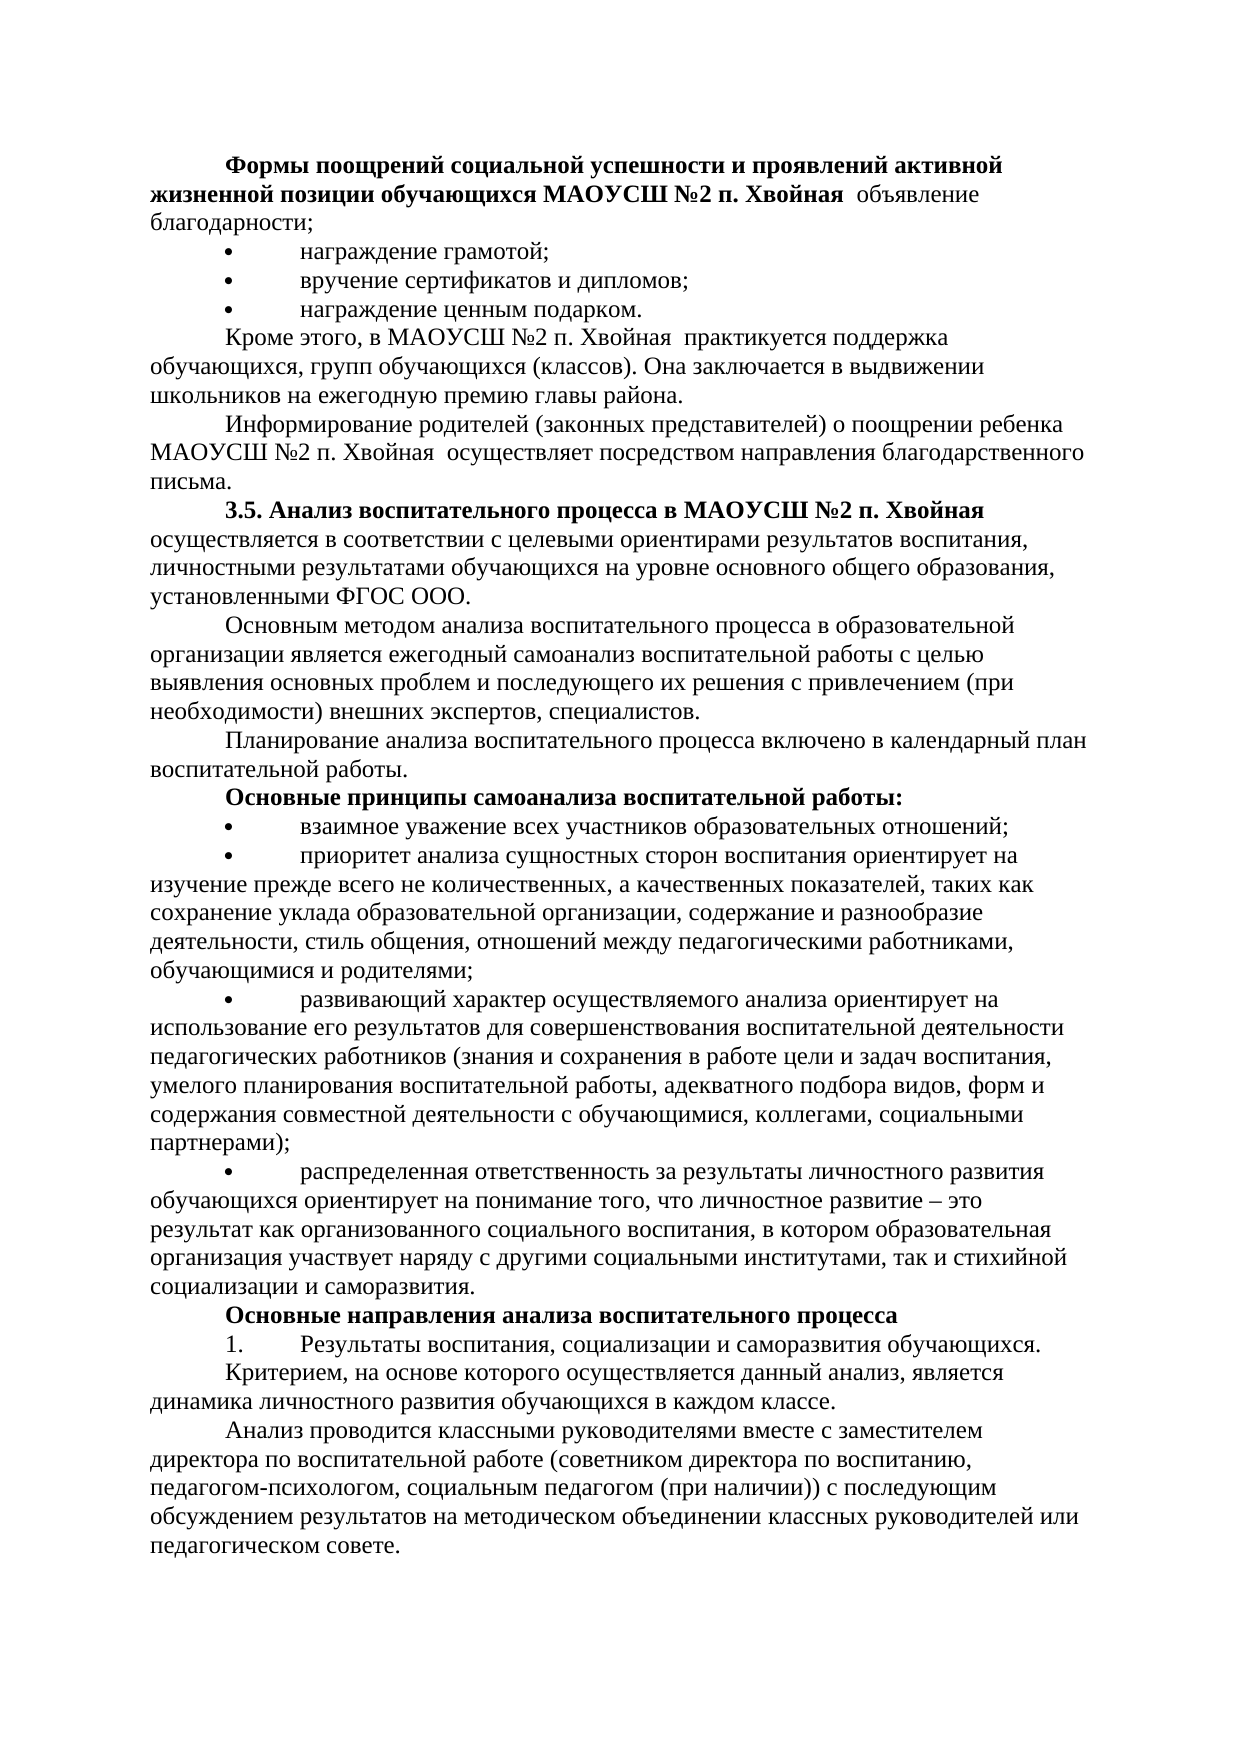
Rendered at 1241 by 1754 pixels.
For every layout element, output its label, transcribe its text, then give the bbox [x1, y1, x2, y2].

list взаимное уважение всех участников образовательных отношений; [150, 811, 1090, 840]
text Основные направления анализа воспитательного процесса [150, 1300, 1090, 1329]
list награждение грамотой; [150, 236, 1090, 265]
text 3.5. Анализ воспитательного процесса в МАОУСШ №2 п. Хвойная осуществляется в соответствии с целевыми ориентирами результатов воспитания, личностными результатами обучающихся на уровне основного общего образования, установленными ФГОС ООО. [150, 495, 1090, 610]
list развивающий характер осуществляемого анализа ориентирует на использование его результатов для совершенствования воспитательной деятельности педагогических работников (знания и сохранения в работе цели и задач воспитания, умелого планирования воспитательной работы, адекватного подбора видов, форм и содержания совместной деятельности с обучающимися, коллегами, социальными партнерами); [150, 984, 1090, 1156]
list приоритет анализа сущностных сторон воспитания ориентирует на изучение прежде всего не количественных, а качественных показателей, таких как сохранение уклада образовательной организации, содержание и разнообразие деятельности, стиль общения, отношений между педагогическими работниками, обучающимися и родителями; [150, 840, 1090, 984]
list награждение ценным подарком. [150, 294, 1090, 322]
text Формы поощрений социальной успешности и проявлений активной жизненной позиции обучающихся МАОУСШ №2 п. Хвойная объявление благодарности; [150, 150, 1090, 236]
text Анализ проводится классными руководителями вместе с заместителем директора по воспитательной работе (советником директора по воспитанию, педагогом-психологом, социальным педагогом (при наличии)) с последующим обсуждением результатов на методическом объединении классных руководителей или педагогическом совете. [150, 1415, 1090, 1559]
list Результаты воспитания, социализации и саморазвития обучающихся. [150, 1329, 1090, 1357]
text Основные принципы самоанализа воспитательной работы: [150, 782, 1090, 811]
list вручение сертификатов и дипломов; [150, 265, 1090, 294]
text Кроме этого, в МАОУСШ №2 п. Хвойная практикуется поддержка обучающихся, групп обучающихся (классов). Она заключается в выдвижении школьников на ежегодную премию главы района. [150, 322, 1090, 409]
text Основным методом анализа воспитательного процесса в образовательной организации является ежегодный самоанализ воспитательной работы с целью выявления основных проблем и последующего их решения с привлечением (при необходимости) внешних экспертов, специалистов. [150, 610, 1090, 725]
text Планирование анализа воспитательного процесса включено в календарный план воспитательной работы. [150, 725, 1090, 782]
list распределенная ответственность за результаты личностного развития обучающихся ориентирует на понимание того, что личностное развитие – это результат как организованного социального воспитания, в котором образовательная организация участвует наряду с другими социальными институтами, так и стихийной социализации и саморазвития. [150, 1156, 1090, 1300]
text Информирование родителей (законных представителей) о поощрении ребенка МАОУСШ №2 п. Хвойная осуществляет посредством направления благодарственного письма. [150, 409, 1090, 495]
text Критерием, на основе которого осуществляется данный анализ, является динамика личностного развития обучающихся в каждом классе. [150, 1357, 1090, 1415]
